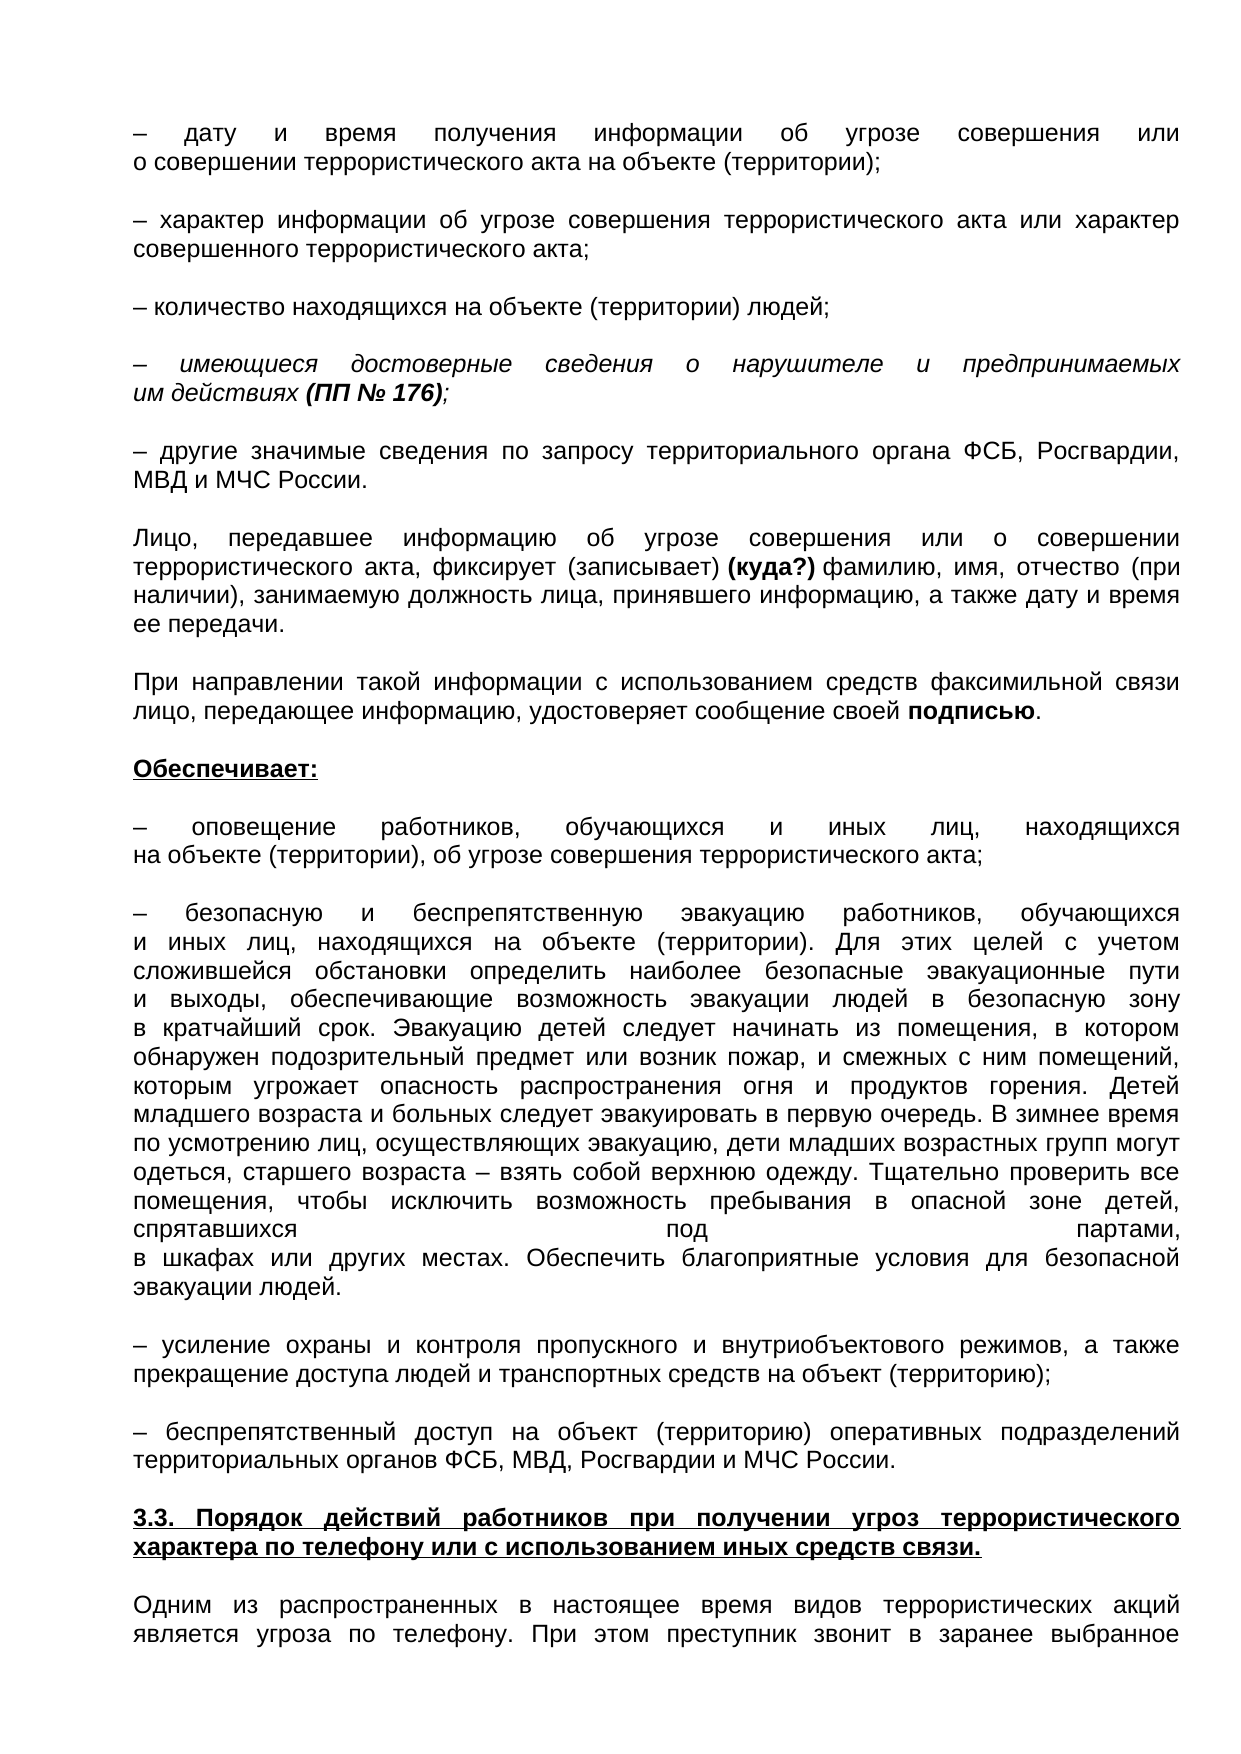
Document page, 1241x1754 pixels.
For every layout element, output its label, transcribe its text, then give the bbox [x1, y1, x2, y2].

text – другие значимые сведения по запросу территориального органа ФСБ, Росгвардии, МВД и МЧС России. [133, 436, 1181, 493]
text – количество находящихся на объекте (территории) людей; [133, 291, 1181, 320]
text Обеспечивает: [133, 753, 1181, 782]
text – характер информации об угрозе совершения террористического акта или характер совершенного террористического акта; [133, 205, 1181, 262]
text Лицо, передавшее информацию об угрозе совершения или о совершении террористического акта, фиксирует (записывает) (куда?) фамилию, имя, отчество (при наличии), занимаемую должность лица, принявшего информацию, а также дату и время ее передачи. [133, 523, 1181, 638]
text При направлении такой информации с использованием средств факсимильной связи лицо, передающее информацию, удостоверяет сообщение своей подписью. [133, 667, 1181, 724]
text – имеющиеся достоверные сведения о нарушителе и предпринимаемых им действиях (ПП № 176); [133, 349, 1181, 407]
text 3.3. Порядок действий работников при получении угроз террористического характера по телефону или с использованием иных средств связи. [133, 1503, 1181, 1528]
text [133, 1590, 1181, 1647]
text – оповещение работников, обучающихся и иных лиц, находящихся на объекте (территории), об угрозе совершения террористического акта; [133, 811, 1181, 869]
text – безопасную и беспрепятственную эвакуацию работников, обучающихся и иных лиц, находящихся на объекте (территории). Для этих целей с учетом сложившейся обстановки определить наиболее безопасные эвакуационные пути и выходы, обеспечивающие возможность эвакуации людей в безопасную зону в кратчайший срок. Эвакуацию детей следует начинать из помещения, в котором обнаружен подозрительный предмет или возник пожар, и смежных с ним помещений, которым угрожает опасность распространения огня и продуктов горения. Детей младшего возраста и больных следует эвакуировать в первую очередь. В зимнее время по усмотрению лиц, осуществляющих эвакуацию, дети младших возрастных групп могут одеться, старшего возраста – взять собой верхнюю одежду. Тщательно проверить все помещения, чтобы исключить возможность пребывания в опасной зоне детей, спрятавшихся под партами, в шкафах или других местах. Обеспечить благоприятные условия для безопасной эвакуации людей. [133, 898, 1181, 1301]
text – беспрепятственный доступ на объект (территорию) оперативных подразделений территориальных органов ФСБ, МВД, Росгвардии и МЧС России. [133, 1416, 1181, 1474]
text – усиление охраны и контроля пропускного и внутриобъектового режимов, а также прекращение доступа людей и транспортных средств на объект (территорию); [133, 1330, 1181, 1387]
text – дату и время получения информации об угрозе совершения или о совершении террористического акта на объекте (территории); [133, 118, 1181, 176]
text 3.3. Порядок действий работников при получении угроз террористического характера по телефону или с использованием иных средств связи. [133, 1529, 1181, 1561]
